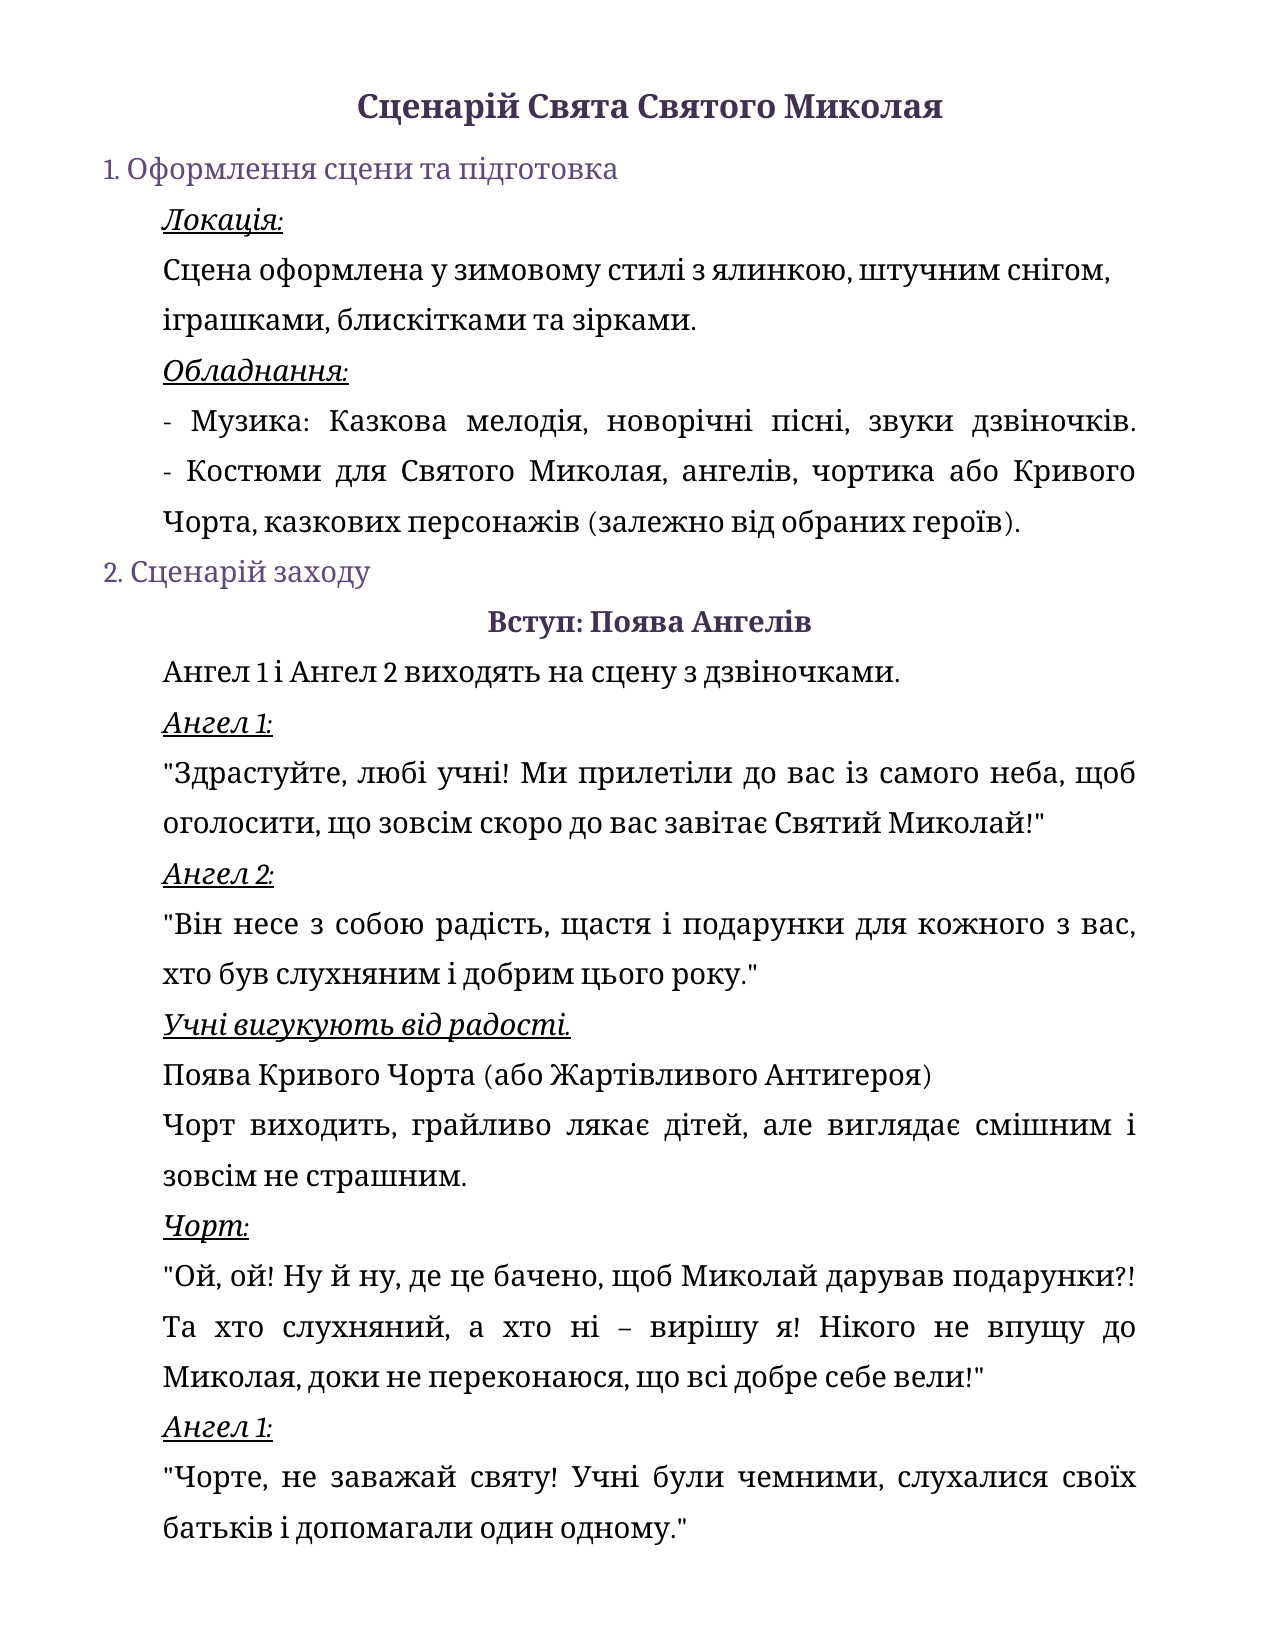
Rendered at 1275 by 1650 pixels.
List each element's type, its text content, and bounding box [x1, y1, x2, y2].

text Чорт виходить, грайливо лякає дітей, але виглядає смішним і зовсім не страшним. [162, 1109, 1137, 1193]
text Поява Кривого Чорта (або Жартівливого Антигероя) [162, 1059, 1137, 1093]
text "Здрастуйте, любі учні! Ми прилетіли до вас із самого неба, щоб оголосити, що зовсім скоро до вас завітає Святий Миколай!" [162, 757, 1137, 841]
text Ангел 2: [162, 858, 1137, 891]
text Учні вигукують від радості. [162, 1009, 1137, 1042]
text Ангел 1 і Ангел 2 виходять на сцену з дзвіночками. Ангел 1: [162, 657, 1137, 741]
text Локація: Сцена оформлена у зимовому стилі з ялинкою, штучним снігом, іграшками, блискітками та зірками. Обладнання: [162, 204, 1137, 388]
text 1. Оформлення сцени та підготовка [103, 153, 1137, 187]
text - Музика: Казкова мелодія, новорічні пісні, звуки дзвіночків. - Костюми для Святого Миколая, ангелів, чортика або Кривого Чорта, казкових персонажів (залежно від обраних героїв). [162, 405, 1137, 539]
text "Він несе з собою радість, щастя і подарунки для кожного з вас, хто був слухняним і добрим цього року." [162, 908, 1137, 992]
text Вступ: Поява Ангелів [162, 606, 1137, 640]
text 2. Сценарій заходу [103, 556, 1137, 589]
text "Ой, ой! Ну й ну, де це бачено, щоб Миколай дарував подарунки?! Та хто слухняний, а хто ні – вирішу я! Нікого не впущу до Миколая, доки не переконаюся, що всі добре себе вели!" [162, 1260, 1137, 1394]
text "Чорте, не заважай святу! Учні були чемними, слухалися своїх батьків і допомагали один одному." [162, 1462, 1137, 1546]
text Чорт: [162, 1210, 1137, 1244]
text Ангел 1: [162, 1411, 1137, 1445]
text Сценарій Свята Святого Миколая [162, 89, 1137, 127]
